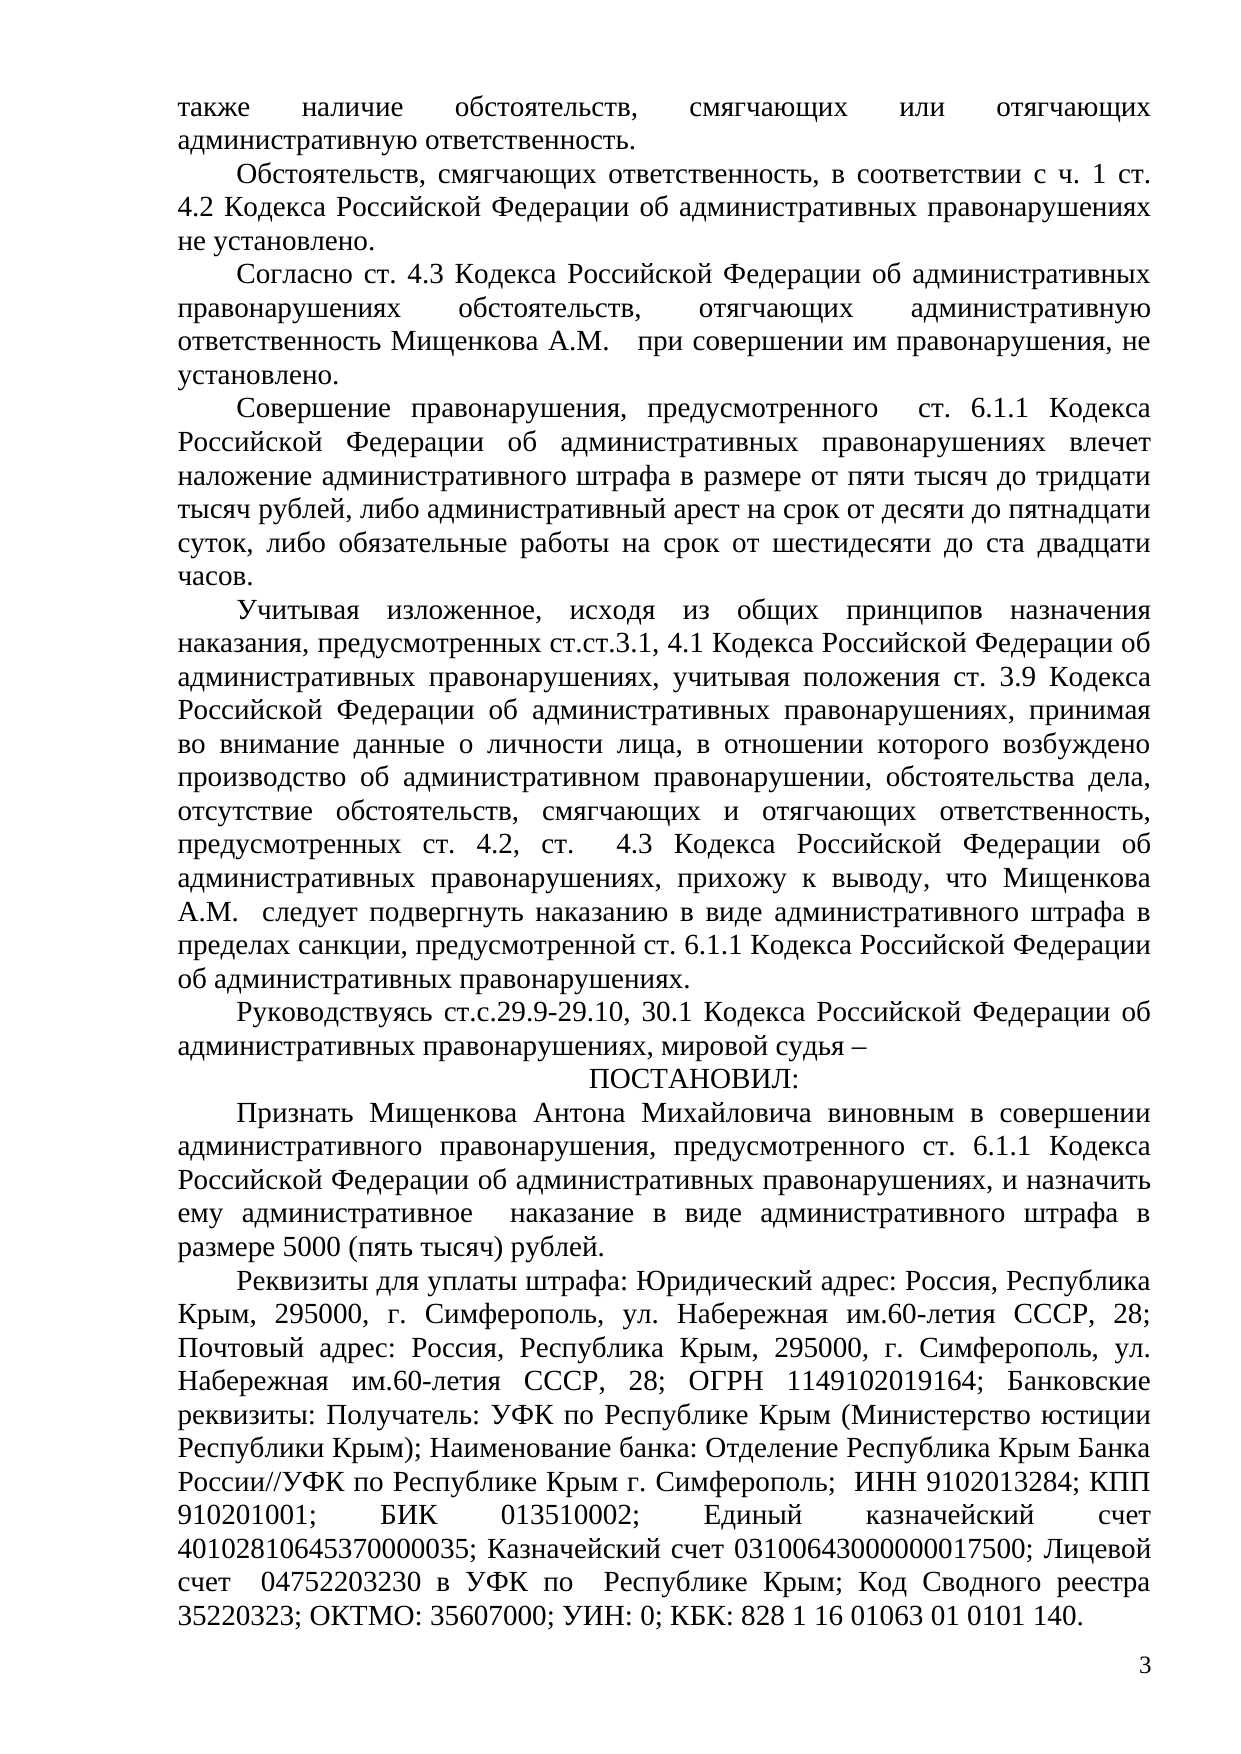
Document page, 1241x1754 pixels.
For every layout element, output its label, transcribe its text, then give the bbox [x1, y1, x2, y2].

text Обстоятельств, смягчающих ответственность, в соответствии с ч. 1 ст. 4.2 Кодекса Российской Федерации об административных правонарушениях не установлено. [177, 156, 1152, 256]
text Реквизиты для уплаты штрафа: Юридический адрес: Россия, Республика Крым, 295000, г. Симферополь, ул. Набережная им.60-летия СССР, 28; Почтовый адрес: Россия, Республика Крым, 295000, г. Симферополь, ул. Набережная им.60-летия СССР, 28; ОГРН 1149102019164; Банковские реквизиты: Получатель: УФК по Республике Крым (Министерство юстиции Республики Крым); Наименование банка: Отделение Республика Крым Банка России//УФК по Республике Крым г. Симферополь; ИНН 9102013284; КПП 910201001; БИК 013510002; Единый казначейский счет 40102810645370000035; Казначейский счет 03100643000000017500; Лицевой счет 04752203230 в УФК по Республике Крым; Код Сводного реестра 35220323; ОКТМО: 35607000; УИН: 0; КБК: 828 1 16 01063 01 0101 140. [177, 1263, 1152, 1632]
text Совершение правонарушения, предусмотренного ст. 6.1.1 Кодекса Российской Федерации об административных правонарушениях влечет наложение административного штрафа в размере от пяти тысяч до тридцати тысяч рублей, либо административный арест на срок от десяти до пятнадцати суток, либо обязательные работы на срок от шестидесяти до ста двадцати часов. [177, 391, 1152, 592]
text Согласно ст. 4.3 Кодекса Российской Федерации об административных правонарушениях обстоятельств, отягчающих административную ответственность Мищенкова А.М. при совершении им правонарушения, не установлено. [177, 256, 1152, 391]
text Учитывая изложенное, исходя из общих принципов назначения наказания, предусмотренных ст.ст.3.1, 4.1 Кодекса Российской Федерации об административных правонарушениях, учитывая положения ст. 3.9 Кодекса Российской Федерации об административных правонарушениях, принимая во внимание данные о личности лица, в отношении которого возбуждено производство об административном правонарушении, обстоятельства дела, отсутствие обстоятельств, смягчающих и отягчающих ответственность, предусмотренных ст. 4.2, ст. 4.3 Кодекса Российской Федерации об административных правонарушениях, прихожу к выводу, что Мищенкова А.М. следует подвергнуть наказанию в виде административного штрафа в пределах санкции, предусмотренной ст. 6.1.1 Кодекса Российской Федерации об административных правонарушениях. [177, 592, 1152, 994]
text Руководствуясь ст.с.29.9-29.10, 30.1 Кодекса Российской Федерации об административных правонарушениях, мировой судья – [177, 994, 1152, 1061]
text Признать Мищенкова Антона Михайловича виновным в совершении административного правонарушения, предусмотренного ст. 6.1.1 Кодекса Российской Федерации об административных правонарушениях, и назначить ему административное наказание в виде административного штрафа в размере 5000 (пять тысяч) рублей. [177, 1095, 1152, 1263]
text ПОСТАНОВИЛ: [177, 1061, 1152, 1095]
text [177, 89, 1152, 156]
